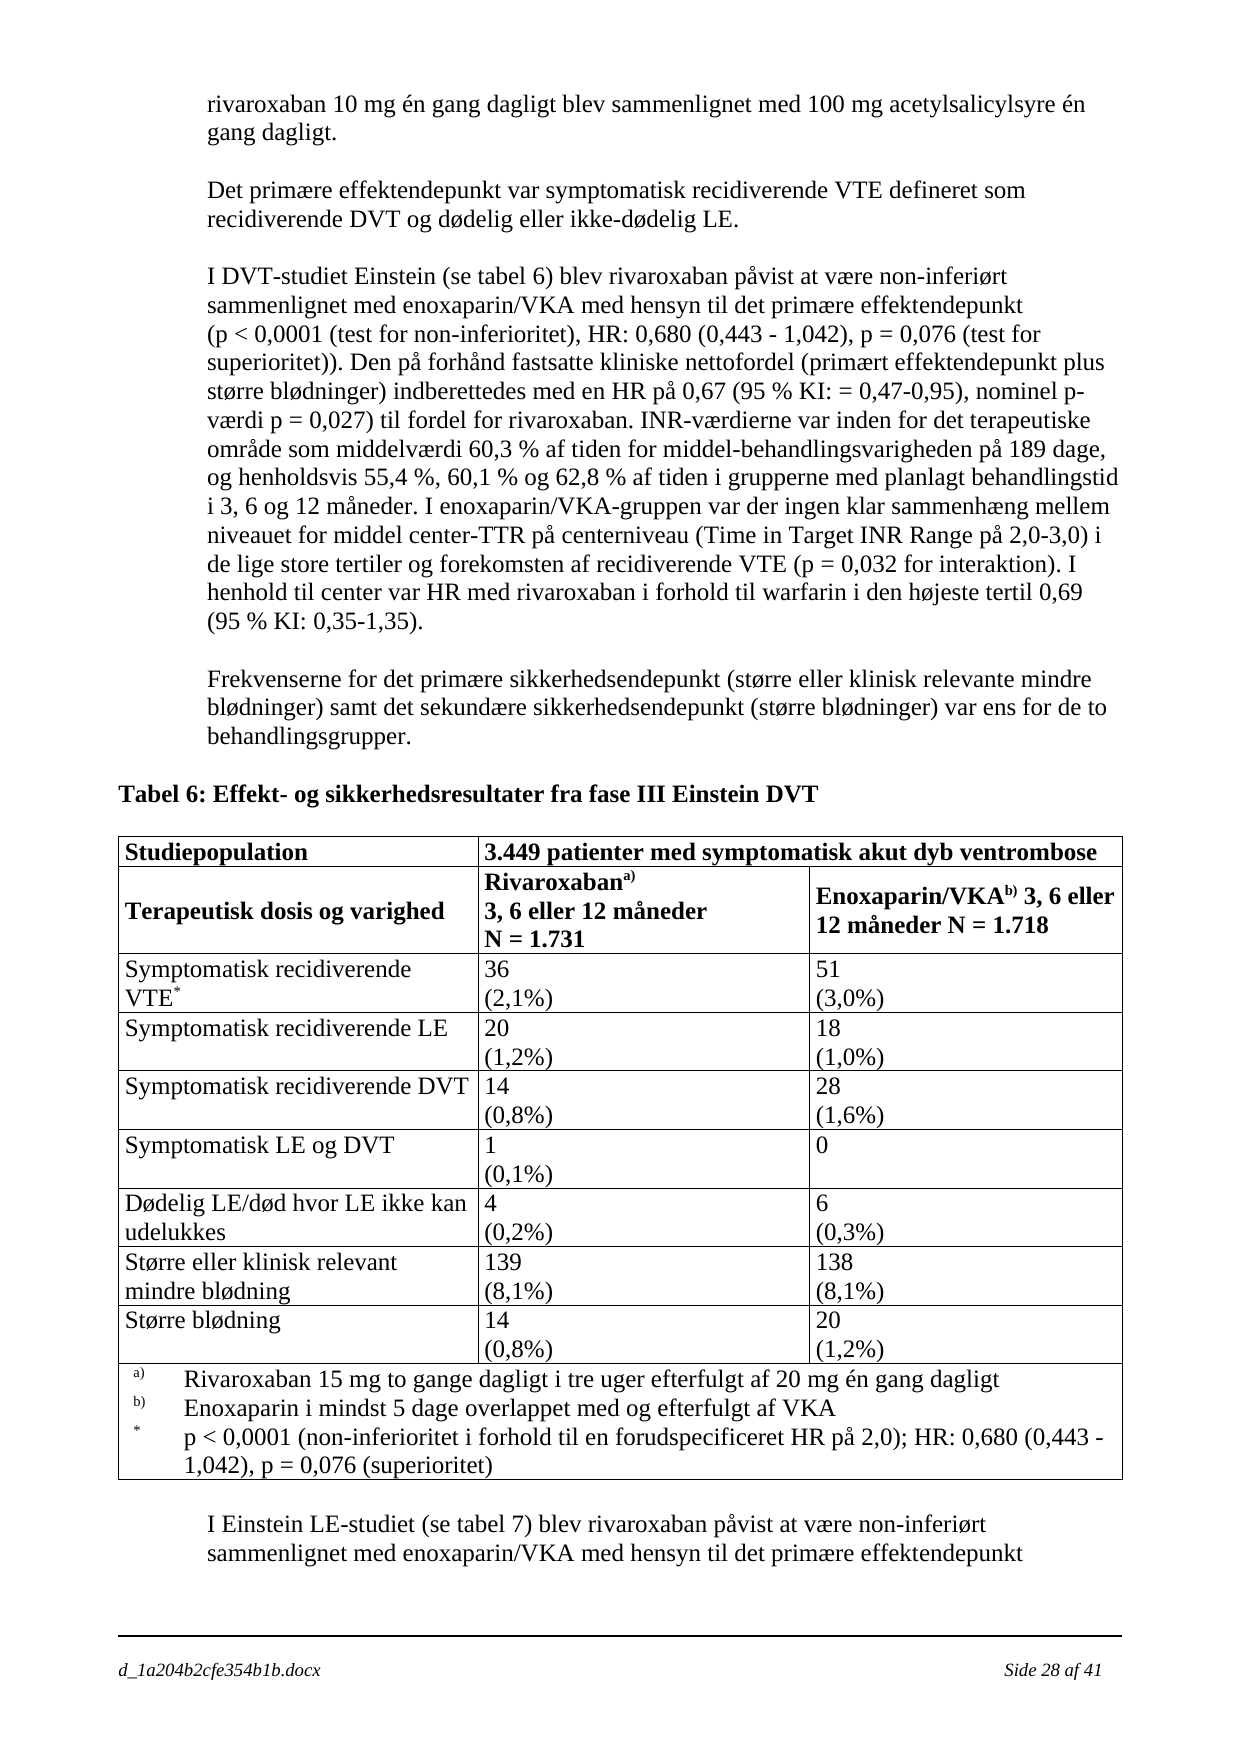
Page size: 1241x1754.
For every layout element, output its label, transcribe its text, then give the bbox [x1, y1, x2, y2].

table_cell 14 (0,8%) [479, 1306, 809, 1363]
text I DVT-studiet Einstein (se tabel 6) blev rivaroxaban påvist at være non-inferiørt sammenlignet med enoxaparin/VKA med hensyn til det primære effektendepunkt (p < 0,0001 (test for non-inferioritet), HR: 0,680 (0,443 - 1,042), p = 0,076 (test for superioritet)). Den på forhånd fastsatte kliniske nettofordel (primært effektendepunkt plus større blødninger) indberettedes med en HR på 0,67 (95 % KI: = 0,47-0,95), nominel p-værdi p = 0,027) til fordel for rivaroxaban. INR-værdierne var inden for det terapeutiske område som middelværdi 60,3 % af tiden for middel-behandlingsvarigheden på 189 dage, og henholdsvis 55,4 %, 60,1 % og 62,8 % af tiden i grupperne med planlagt behandlingstid i 3, 6 og 12 måneder. I enoxaparin/VKA-gruppen var der ingen klar sammenhæng mellem niveauet for middel center-TTR på centerniveau (Time in Target INR Range på 2,0-3,0) i de lige store tertiler og forekomsten af recidiverende VTE (p = 0,032 for interaktion). I henhold til center var HR med rivaroxaban i forhold til warfarin i den højeste tertil 0,69 (95 % KI: 0,35-1,35). [207, 261, 1122, 635]
table_header Studiepopulation [119, 837, 478, 866]
table_cell 14 (0,8%) [479, 1071, 809, 1129]
table_cell 28 (1,6%) [810, 1071, 1122, 1129]
table_cell Symptomatisk recidiverende DVT [119, 1071, 478, 1129]
table_cell 1 (0,1%) [479, 1130, 809, 1187]
table_cell Terapeutisk dosis og varighed [119, 867, 478, 953]
text Tabel 6: Effekt- og sikkerhedsresultater fra fase III Einstein DVT [118, 779, 1122, 807]
table_cell Enoxaparin/VKAb) 3, 6 eller 12 måneder N = 1.718 [810, 867, 1122, 953]
table_cell 20 (1,2%) [810, 1306, 1122, 1363]
table_cell Rivaroxabana) 3, 6 eller 12 måneder N = 1.731 [479, 867, 809, 953]
table_cell 0 [810, 1130, 1122, 1187]
text Frekvenserne for det primære sikkerhedsendepunkt (større eller klinisk relevante mindre blødninger) samt det sekundære sikkerhedsendepunkt (større blødninger) var ens for de to behandlingsgrupper. [207, 664, 1122, 750]
table_cell Symptomatisk recidiverende LE [119, 1013, 478, 1070]
text Det primære effektendepunkt var symptomatisk recidiverende VTE defineret som recidiverende DVT og dødelig eller ikke-dødelig LE. [207, 175, 1122, 232]
table_cell 18 (1,0%) [810, 1013, 1122, 1070]
table_cell Symptomatisk LE og DVT [119, 1130, 478, 1187]
table_cell 36 (2,1%) [479, 954, 809, 1012]
table_header 3.449 patienter med symptomatisk akut dyb ventrombose [479, 837, 1122, 866]
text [207, 89, 1122, 146]
table_cell Større eller klinisk relevant mindre blødning [119, 1247, 478, 1304]
table_cell 6 (0,3%) [810, 1189, 1122, 1246]
table_cell Dødelig LE/død hvor LE ikke kan udelukkes [119, 1189, 478, 1246]
table_cell 139 (8,1%) [479, 1247, 809, 1304]
table_cell 51 (3,0%) [810, 954, 1122, 1012]
table_cell 138 (8,1%) [810, 1247, 1122, 1304]
table_cell Symptomatisk recidiverende VTE* [119, 954, 478, 1012]
table_cell 20 (1,2%) [479, 1013, 809, 1070]
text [207, 1509, 1122, 1566]
table_cell a) Rivaroxaban 15 mg to gange dagligt i tre uger efterfulgt af 20 mg én gang dagligt b) Enoxaparin i mindst 5 dage overlappet med og efterfulgt af VKA * p < 0,0001 (non-inferioritet i forhold til en forudspecificeret HR på 2,0); HR: 0,680 (0,443 - 1,042), p = 0,076 (superioritet) [119, 1364, 1122, 1479]
table_cell Større blødning [119, 1306, 478, 1363]
table_cell 4 (0,2%) [479, 1189, 809, 1246]
